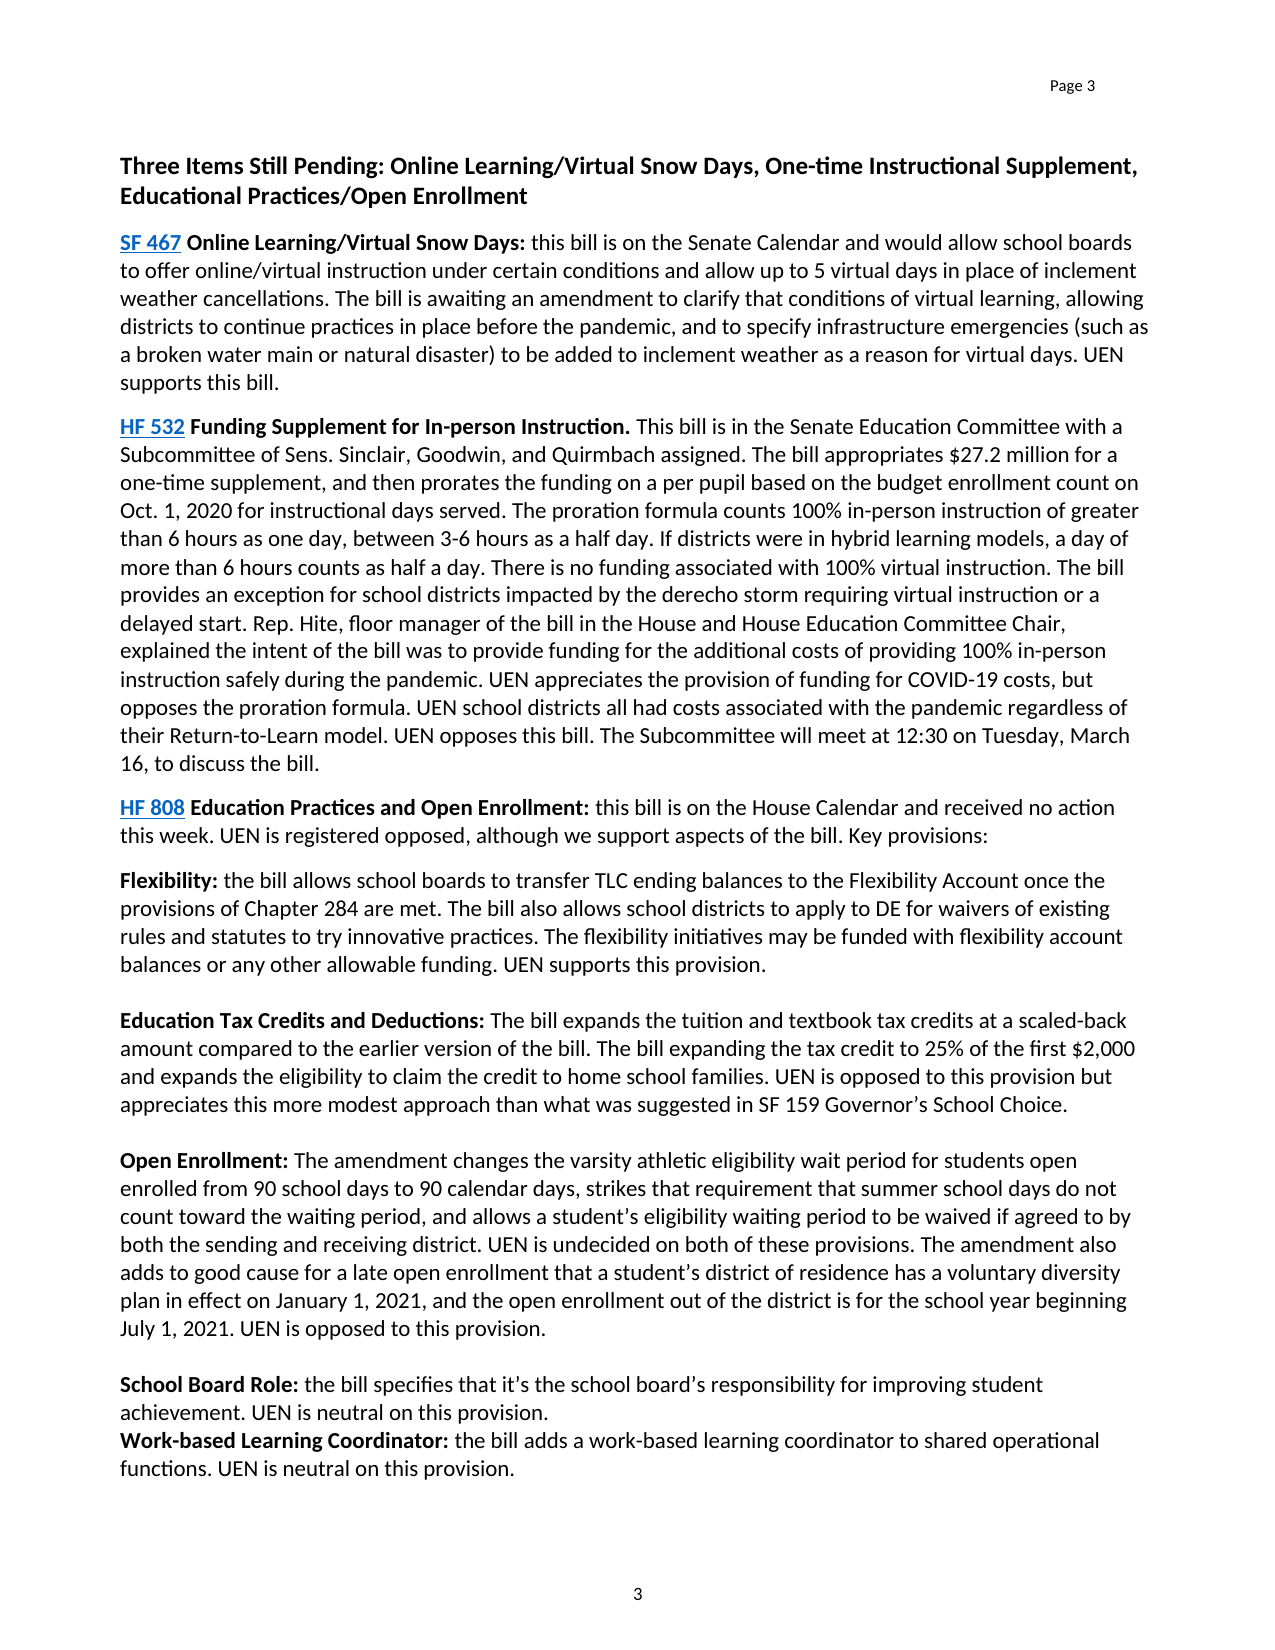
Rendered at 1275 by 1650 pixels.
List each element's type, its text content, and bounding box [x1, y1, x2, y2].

text Open Enrollment: The amendment changes the varsity athletic eligibility wait period for students open enrolled from 90 school days to 90 calendar days, strikes that requirement that summer school days do not count toward the waiting period, and allows a student’s eligibility waiting period to be waived if agreed to by both the sending and receiving district. UEN is undecided on both of these provisions. The amendment also adds to good cause for a late open enrollment that a student’s district of residence has a voluntary diversity plan in effect on January 1, 2021, and the open enrollment out of the district is for the school year beginning July 1, 2021. UEN is opposed to this provision. [120, 1146, 1155, 1342]
text Flexibility: the bill allows school boards to transfer TLC ending balances to the Flexibility Account once the provisions of Chapter 284 are met. The bill also allows school districts to apply to DE for waivers of existing rules and statutes to try innovative practices. The flexibility initiatives may be funded with flexibility account balances or any other allowable funding. UEN supports this provision. [120, 866, 1155, 978]
text SF 467 Online Learning/Virtual Snow Days: this bill is on the Senate Calendar and would allow school boards to offer online/virtual instruction under certain conditions and allow up to 5 virtual days in place of inclement weather cancellations. The bill is awaiting an amendment to clarify that conditions of virtual learning, allowing districts to continue practices in place before the pandemic, and to specify infrastructure emergencies (such as a broken water main or natural disaster) to be added to inclement weather as a reason for virtual days. UEN supports this bill. [120, 228, 1155, 396]
text HF 532 Funding Supplement for In-person Instruction. This bill is in the Senate Education Committee with a Subcommittee of Sens. Sinclair, Goodwin, and Quirmbach assigned. The bill appropriates $27.2 million for a one-time supplement, and then prorates the funding on a per pupil based on the budget enrollment count on Oct. 1, 2020 for instructional days served. The proration formula counts 100% in-person instruction of greater than 6 hours as one day, between 3-6 hours as a half day. If districts were in hybrid learning models, a day of more than 6 hours counts as half a day. There is no funding associated with 100% virtual instruction. The bill provides an exception for school districts impacted by the derecho storm requiring virtual instruction or a delayed start. Rep. Hite, floor manager of the bill in the House and House Education Committee Chair, explained the intent of the bill was to provide funding for the additional costs of providing 100% in-person instruction safely during the pandemic. UEN appreciates the provision of funding for COVID-19 costs, but opposes the proration formula. UEN school districts all had costs associated with the pandemic regardless of their Return-to-Learn model. UEN opposes this bill. The Subcommittee will meet at 12:30 on Tuesday, March 16, to discuss the bill. [120, 412, 1155, 777]
text Three Items Still Pending: Online Learning/Virtual Snow Days, One-time Instructional Supplement, Educational Practices/Open Enrollment [120, 150, 1155, 211]
text Education Tax Credits and Deductions: The bill expands the tuition and textbook tax credits at a scaled-back amount compared to the earlier version of the bill. The bill expanding the tax credit to 25% of the first $2,000 and expands the eligibility to claim the credit to home school families. UEN is opposed to this provision but appreciates this more modest approach than what was suggested in SF 159 Governor’s School Choice. [120, 1006, 1155, 1118]
text School Board Role: the bill specifies that it’s the school board’s responsibility for improving student achievement. UEN is neutral on this provision. [120, 1371, 1155, 1427]
text Work-based Learning Coordinator: the bill adds a work-based learning coordinator to shared operational functions. UEN is neutral on this provision. [120, 1427, 1155, 1483]
text HF 808 Education Practices and Open Enrollment: this bill is on the House Calendar and received no action this week. UEN is registered opposed, although we support aspects of the bill. Key provisions: [120, 793, 1155, 849]
